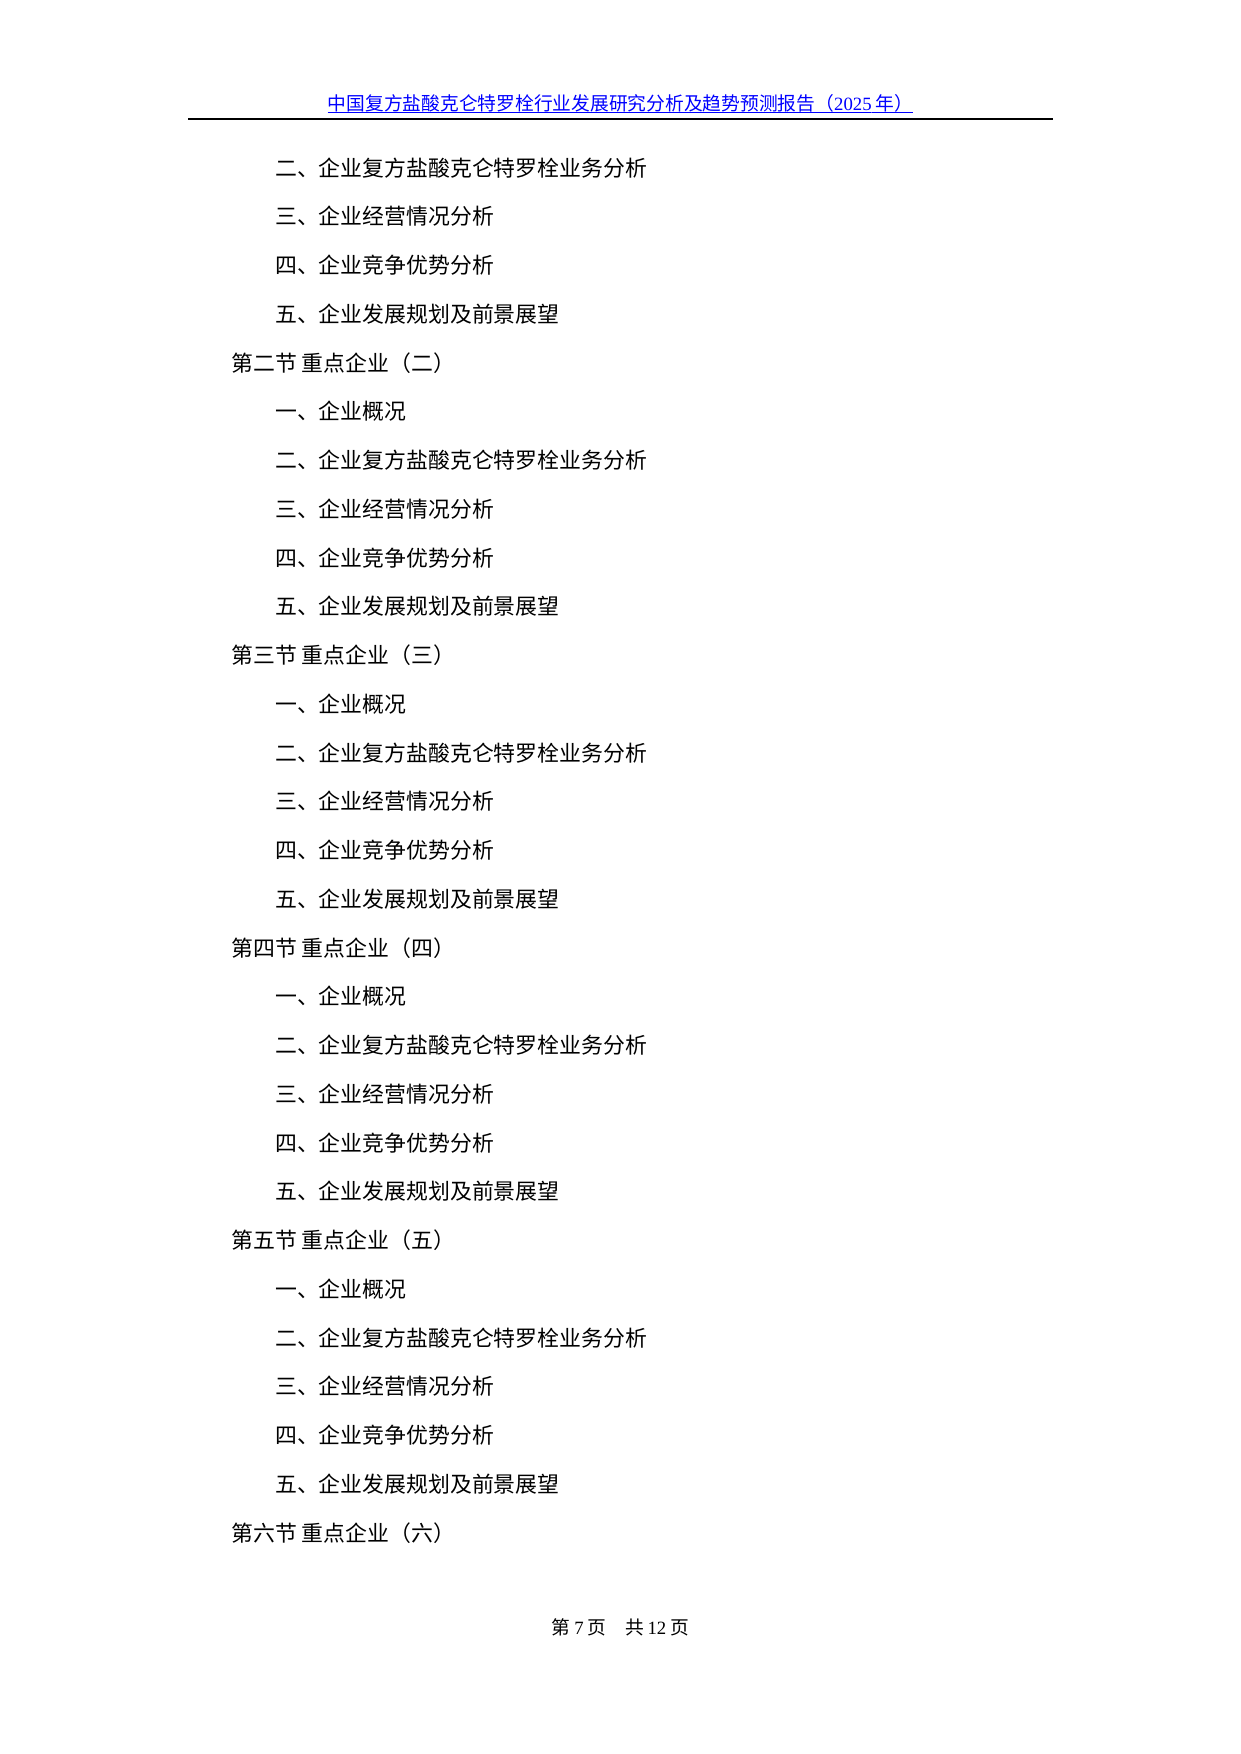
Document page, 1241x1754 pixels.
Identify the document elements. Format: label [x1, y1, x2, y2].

text [187, 150, 1053, 1548]
